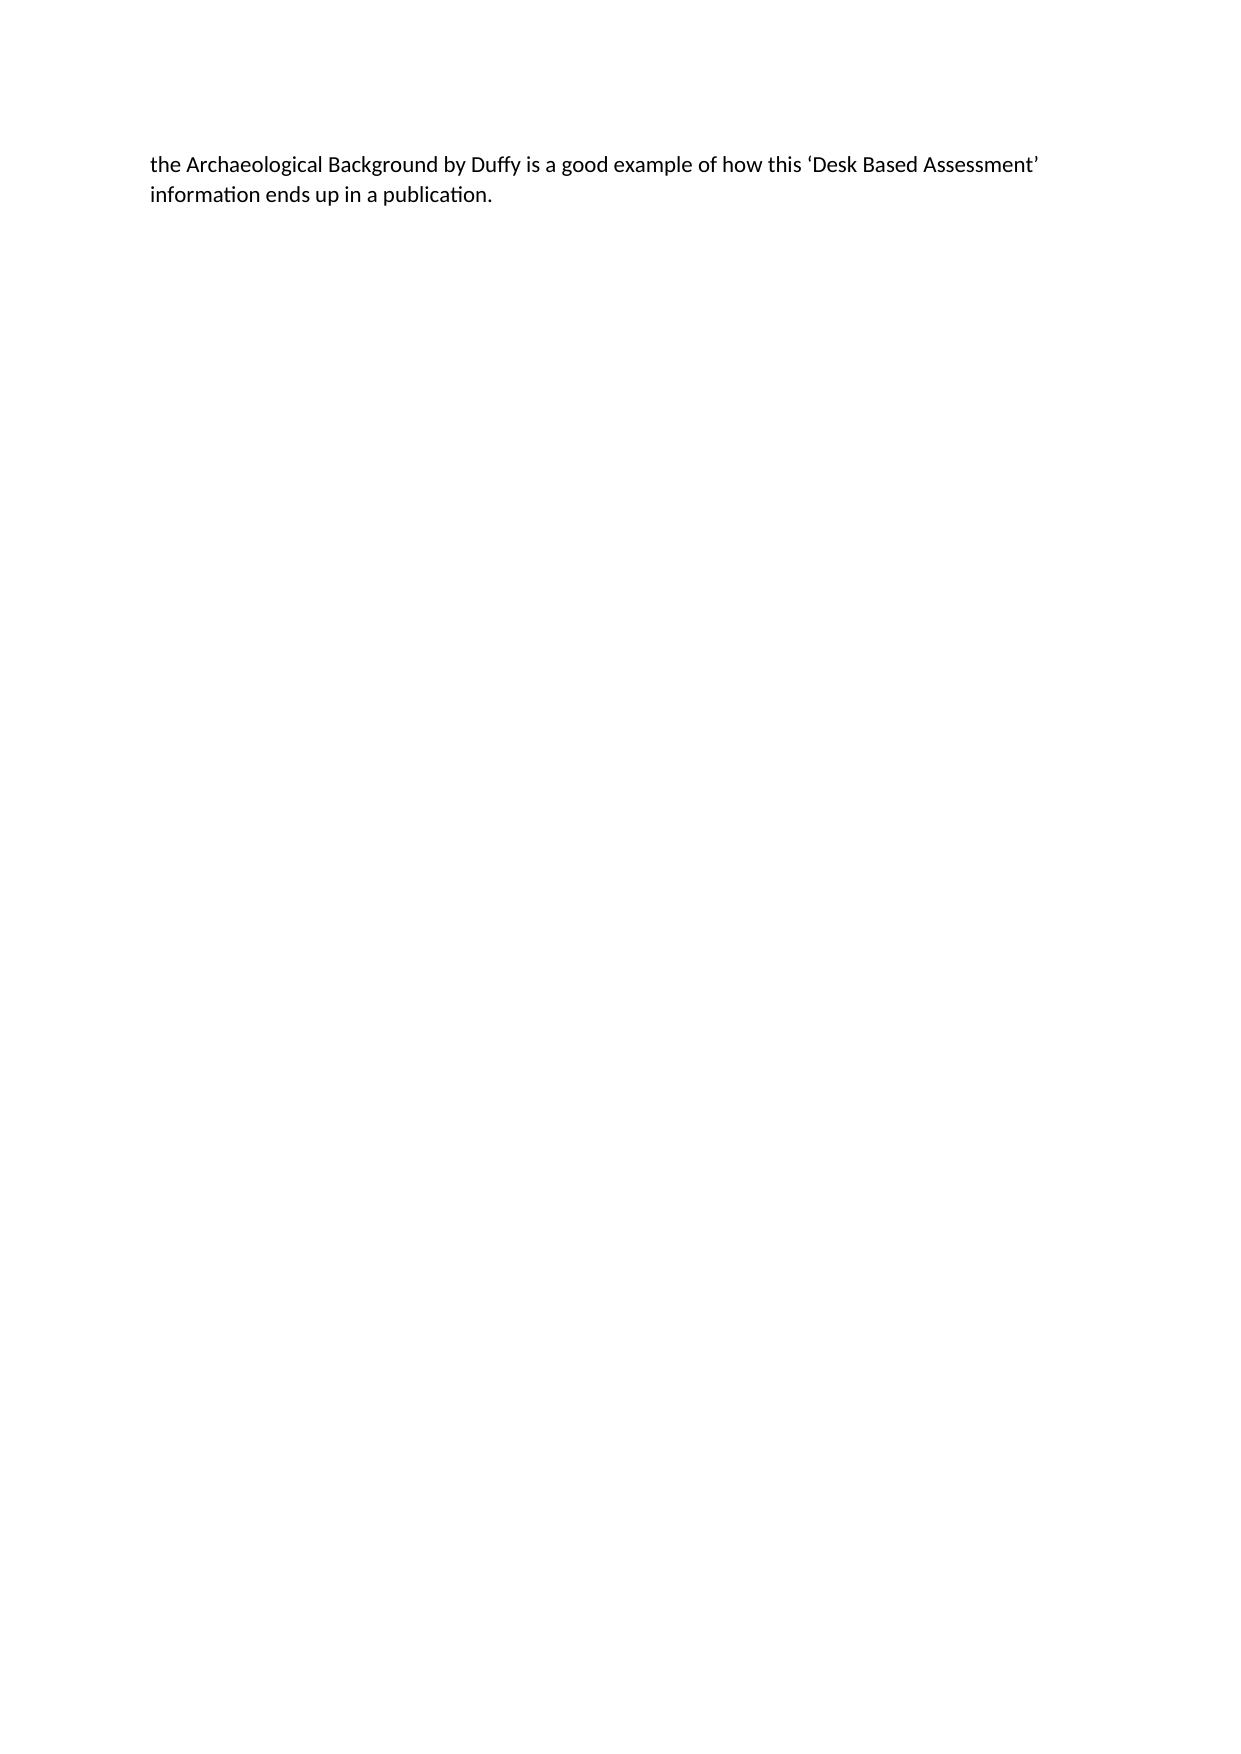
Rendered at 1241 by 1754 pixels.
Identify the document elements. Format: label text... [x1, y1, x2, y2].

text the Archaeological Background by Duffy is a good example of how this ‘Desk Based Assessment’ information ends up in a publication. [150, 150, 1090, 208]
